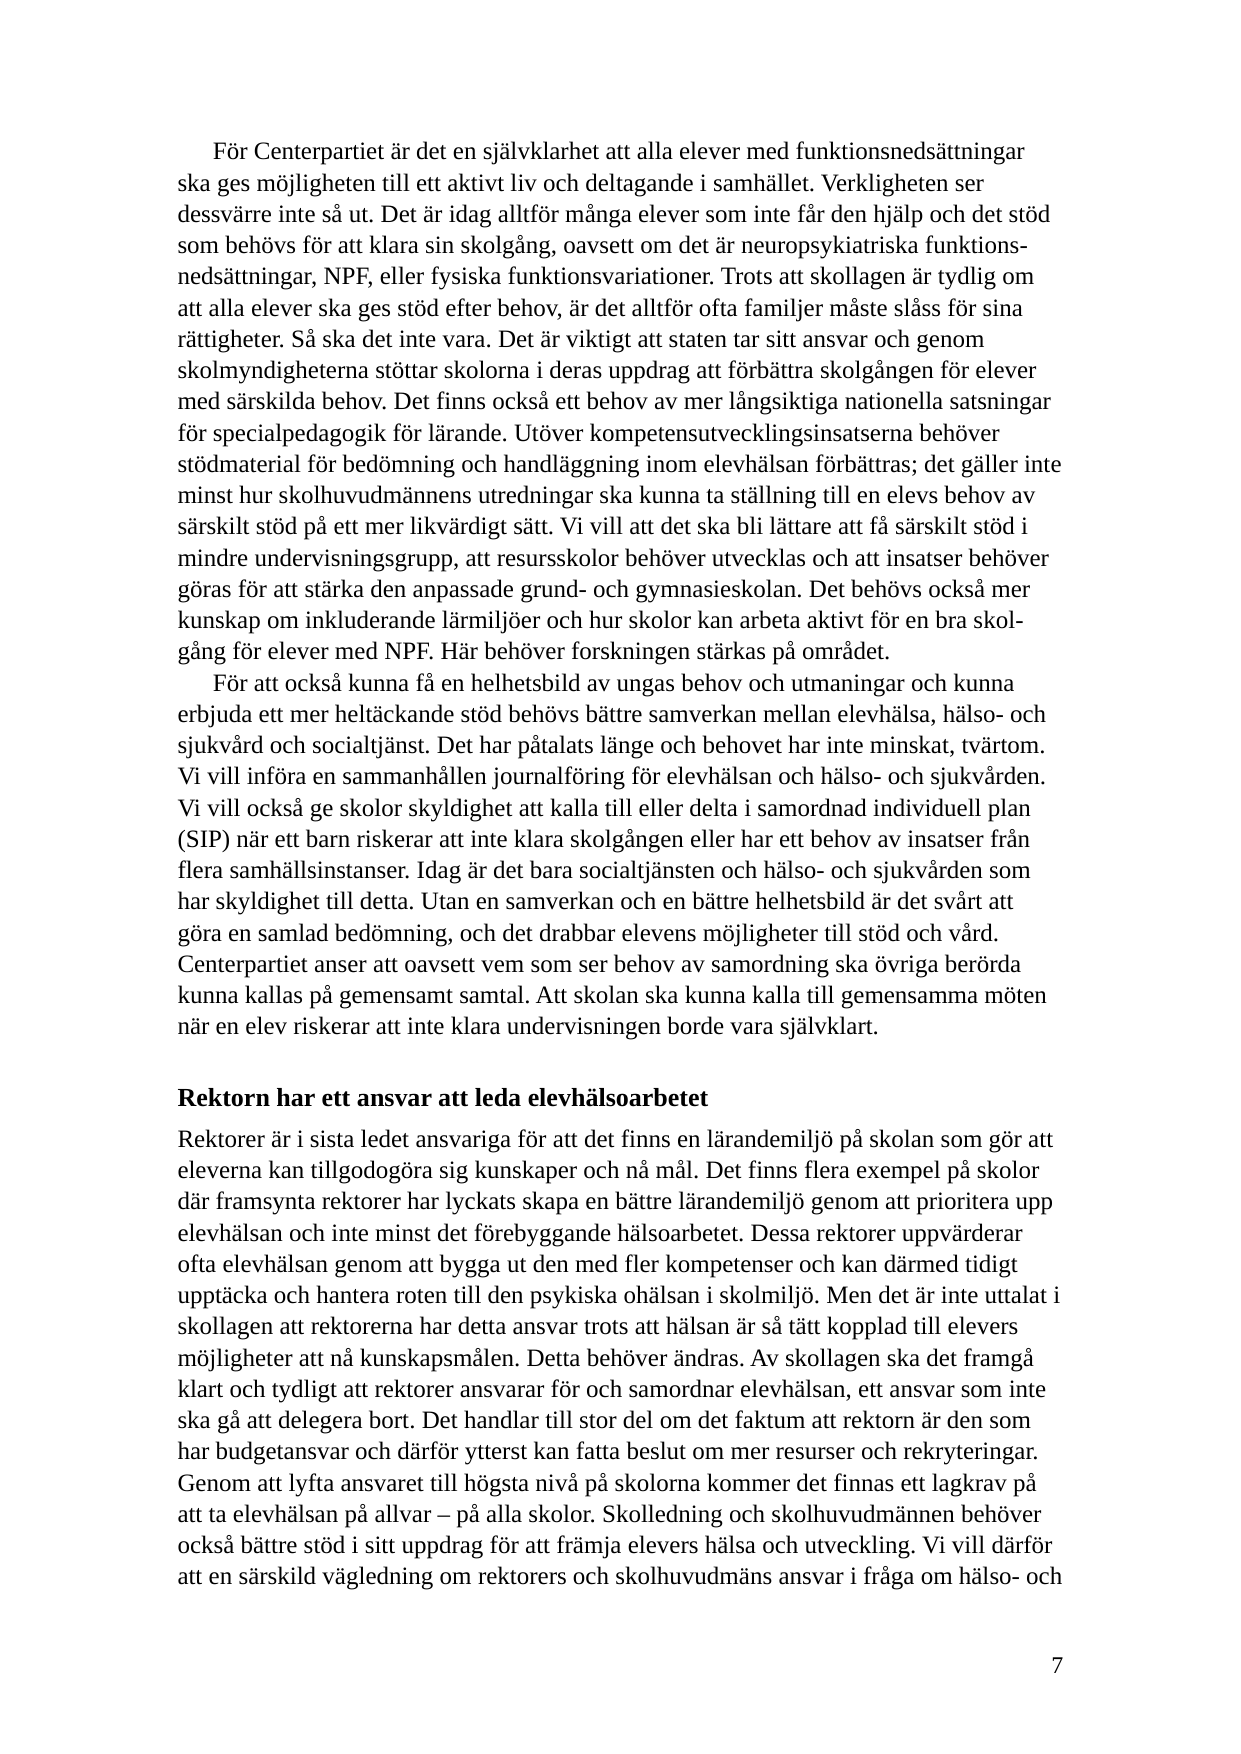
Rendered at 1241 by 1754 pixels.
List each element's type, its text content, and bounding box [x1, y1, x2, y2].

text För att också kunna få en helhetsbild av ungas behov och utmaningar och kunna erbjuda ett mer heltäckande stöd behövs bättre samverkan mellan elevhälsa, hälso- och sjukvård och socialtjänst. Det har påtalats länge och behovet har inte minskat, tvärtom. Vi vill införa en sammanhållen journalföring för elevhälsan och hälso- och sjukvården. Vi vill också ge skolor skyldighet att kalla till eller delta i samordnad individuell plan (SIP) när ett barn riskerar att inte klara skolgången eller har ett behov av insatser från flera samhällsinstanser. Idag är det bara socialtjänsten och hälso- och sjukvården som har skyldighet till detta. Utan en samverkan och en bättre helhetsbild är det svårt att göra en samlad bedömning, och det drabbar elevens möjligheter till stöd och vård. Centerpartiet anser att oavsett vem som ser behov av samordning ska övriga berörda kunna kallas på gemensamt samtal. Att skolan ska kunna kalla till gemensamma möten när en elev riskerar att inte klara undervisningen borde vara självklart. [177, 665, 1063, 1040]
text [177, 1121, 1063, 1590]
text För Centerpartiet är det en självklarhet att alla elever med funktionsnedsättningar ska ges möjligheten till ett aktivt liv och deltagande i samhället. Verkligheten ser dessvärre inte så ut. Det är idag alltför många elever som inte får den hjälp och det stöd som behövs för att klara sin skolgång, oavsett om det är neuropsykiatriska funktionsnedsättningar, NPF, eller fysiska funktionsvariationer. Trots att skollagen är tydlig om att alla elever ska ges stöd efter behov, är det alltför ofta familjer måste slåss för sina rättigheter. Så ska det inte vara. Det är viktigt att staten tar sitt ansvar och genom skolmyndigheterna stöttar skolorna i deras uppdrag att förbättra skolgången för elever med särskilda behov. Det finns också ett behov av mer långsiktiga nationella satsningar för specialpedagogik för lärande. Utöver kompetensutvecklingsinsatserna behöver stödmaterial för bedömning och handläggning inom elevhälsan förbättras; det gäller inte minst hur skolhuvudmännens utredningar ska kunna ta ställning till en elevs behov av särskilt stöd på ett mer likvärdigt sätt. Vi vill att det ska bli lättare att få särskilt stöd i mindre undervisningsgrupp, att resursskolor behöver utvecklas och att insatser behöver göras för att stärka den anpassade grund- och gymnasieskolan. Det behövs också mer kunskap om inkluderande lärmiljöer och hur skolor kan arbeta aktivt för en bra skolgång för elever med NPF. Här behöver forskningen stärkas på området. [177, 134, 1063, 665]
subtitle Rektorn har ett ansvar att leda elevhälsoarbetet [177, 1078, 1063, 1113]
